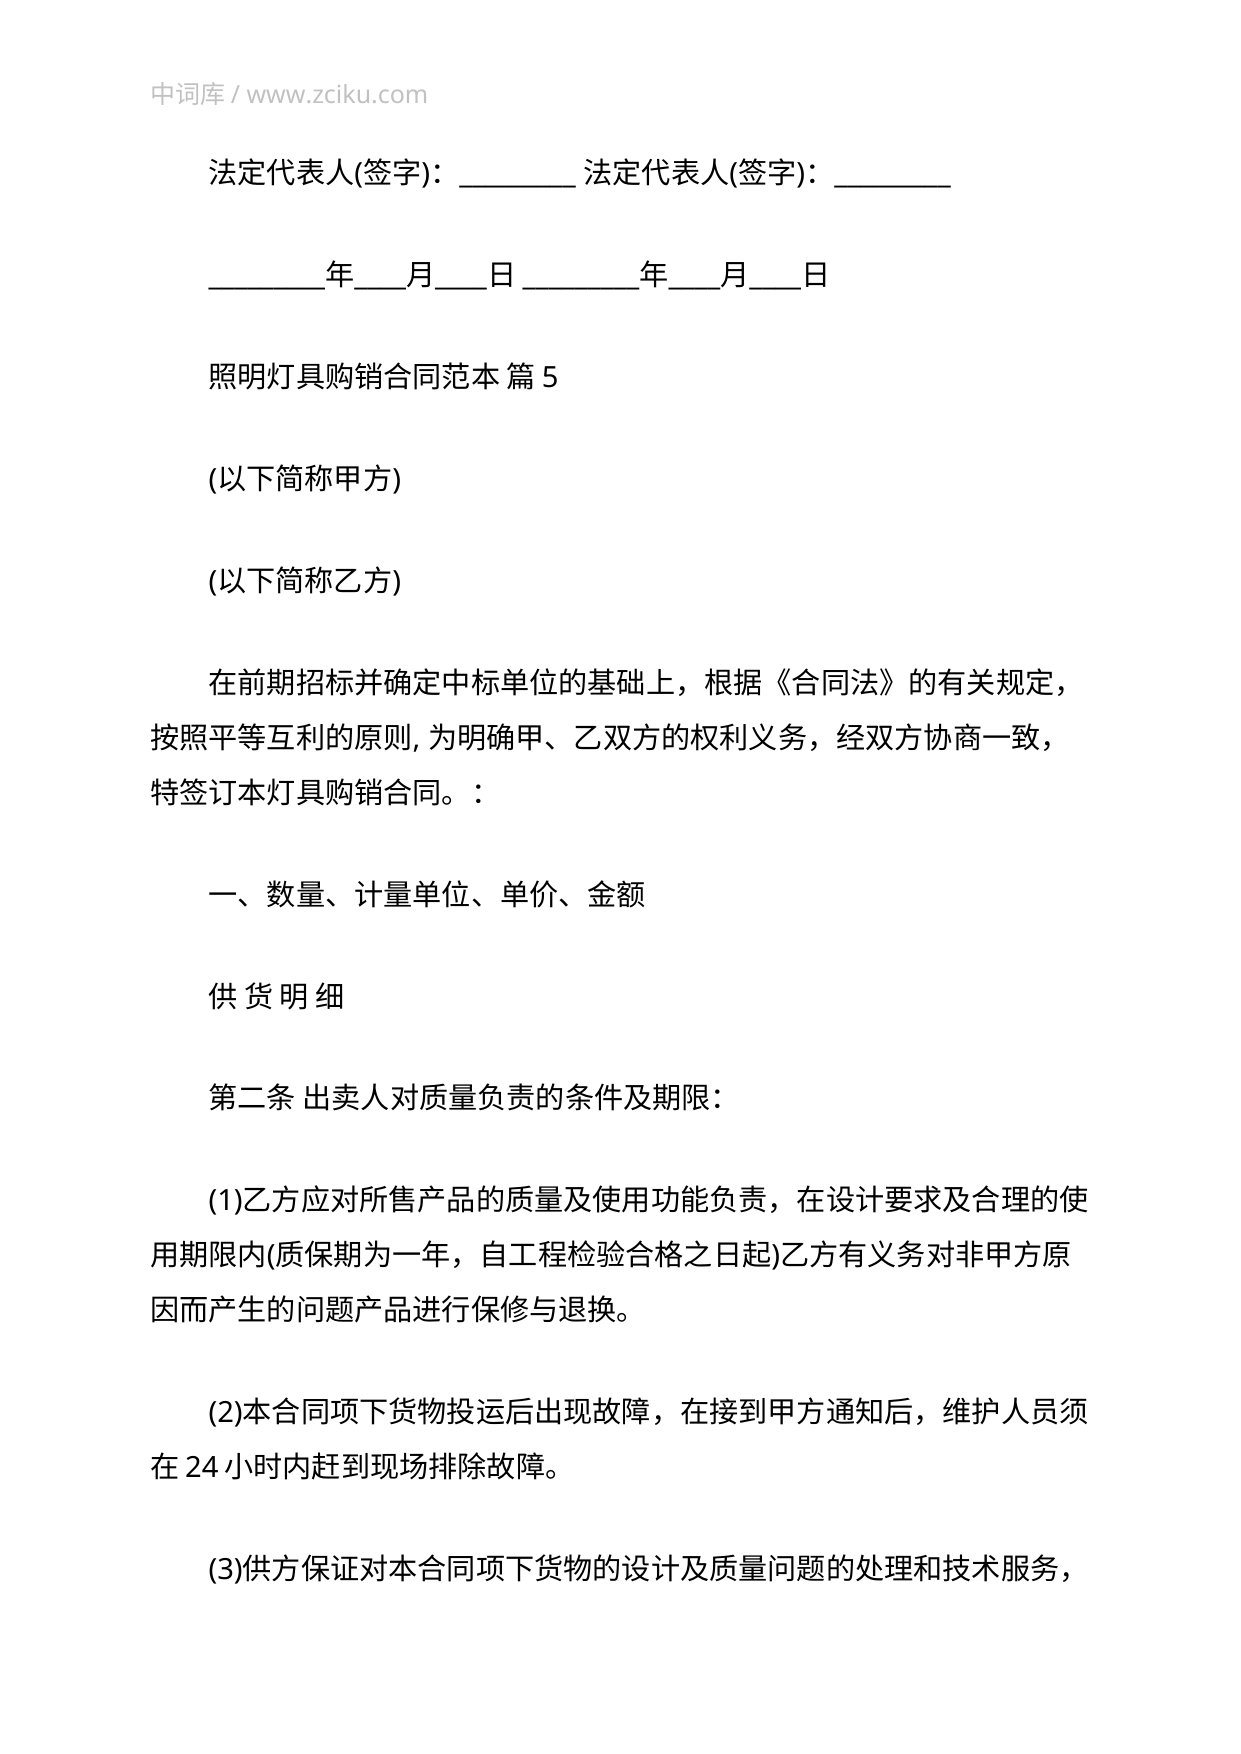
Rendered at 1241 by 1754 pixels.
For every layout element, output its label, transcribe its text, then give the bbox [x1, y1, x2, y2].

text 在前期招标并确定中标单位的基础上，根据《合同法》的有关规定，按照平等互利的原则, 为明确甲、乙双方的权利义务，经双方协商一致，特签订本灯具购销合同。： [150, 660, 1090, 812]
text 供 货 明 细 [150, 973, 1090, 1016]
text (2)本合同项下货物投运后出现故障，在接到甲方通知后，维护人员须在24小时内赶到现场排除故障。 [150, 1389, 1090, 1486]
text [150, 1546, 1090, 1588]
text 法定代表人(签字)：_________ 法定代表人(签字)：_________ [150, 150, 1090, 192]
text 一、数量、计量单位、单价、金额 [150, 872, 1090, 914]
text 照明灯具购销合同范本 篇5 [150, 354, 1090, 396]
text _________年____月____日 _________年____月____日 [150, 252, 1090, 294]
text 第二条 出卖人对质量负责的条件及期限： [150, 1075, 1090, 1117]
text (以下简称乙方) [150, 558, 1090, 600]
text (1)乙方应对所售产品的质量及使用功能负责，在设计要求及合理的使用期限内(质保期为一年，自工程检验合格之日起)乙方有义务对非甲方原因而产生的问题产品进行保修与退换。 [150, 1177, 1090, 1329]
text (以下简称甲方) [150, 456, 1090, 498]
